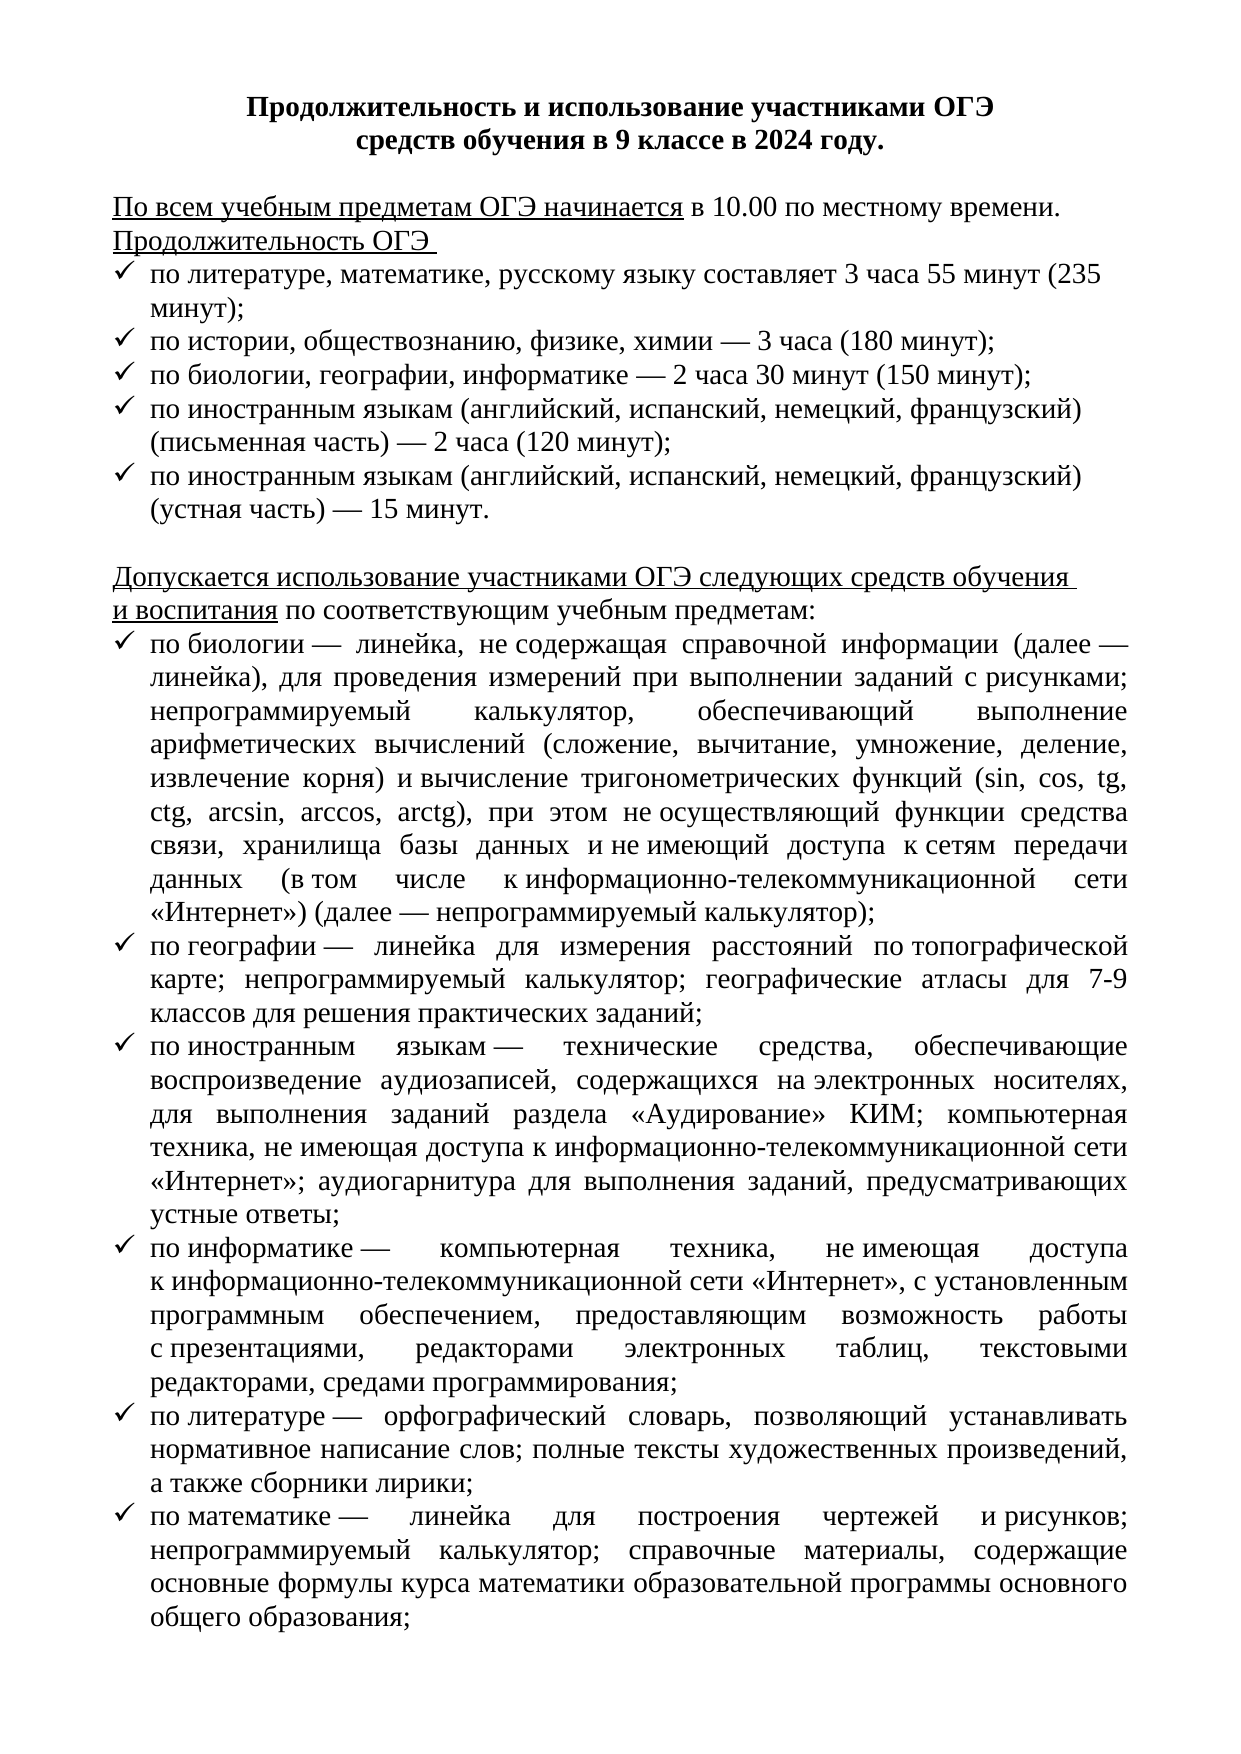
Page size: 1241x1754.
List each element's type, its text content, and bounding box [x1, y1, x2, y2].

list по биологии — линейка, не содержащая справочной информации (далее — линейка), для проведения измерений при выполнении заданий с рисунками; непрограммируемый калькулятор, обеспечивающий выполнение арифметических вычислений (сложение, вычитание, умножение, деление, извлечение корня) и вычисление тригонометрических функций (sin, cos, tg, ctg, arcsin, arccos, arctg), при этом не осуществляющий функции средства связи, хранилища базы данных и не имеющий доступа к сетям передачи данных (в том числе к информационно-телекоммуникационной сети «Интернет») (далее — непрограммируемый калькулятор); [112, 626, 1128, 928]
list по иностранным языкам (английский, испанский, немецкий, французский) (устная часть) — 15 минут. [112, 458, 1128, 525]
list по литературе — орфографический словарь, позволяющий устанавливать нормативное написание слов; полные тексты художественных произведений, а также сборники лирики; [112, 1398, 1128, 1498]
text По всем учебным предметам ОГЭ начинается в 10.00 по местному времени. Продолжительность ОГЭ [112, 189, 1128, 256]
list по литературе, математике, русскому языку составляет 3 часа 55 минут (235 минут); [112, 256, 1128, 323]
list по иностранным языкам (английский, испанский, немецкий, французский) (письменная часть) — 2 часа (120 минут); [112, 391, 1128, 458]
list по географии — линейка для измерения расстояний по топографической карте; непрограммируемый калькулятор; географические атласы для 7-9 классов для решения практических заданий; [112, 928, 1128, 1028]
list по иностранным языкам — технические средства, обеспечивающие воспроизведение аудиозаписей, содержащихся на электронных носителях, для выполнения заданий раздела «Аудирование» КИМ; компьютерная техника, не имеющая доступа к информационно-телекоммуникационной сети «Интернет»; аудиогарнитура для выполнения заданий, предусматривающих устные ответы; [112, 1028, 1128, 1230]
list по истории, обществознанию, физике, химии — 3 часа (180 минут); [112, 323, 1128, 357]
text Допускается использование участниками ОГЭ следующих средств обучения и воспитания по соответствующим учебным предметам: [112, 559, 1128, 626]
text средств обучения в 9 классе в 2024 году. [112, 122, 1128, 156]
list по биологии, географии, информатике — 2 часа 30 минут (150 минут); [112, 357, 1128, 391]
list по информатике — компьютерная техника, не имеющая доступа к информационно-телекоммуникационной сети «Интернет», с установленным программным обеспечением, предоставляющим возможность работы с презентациями, редакторами электронных таблиц, текстовыми редакторами, средами программирования; [112, 1230, 1128, 1398]
text Продолжительность и использование участниками ОГЭ [112, 89, 1128, 122]
list по математике — линейка для построения чертежей и рисунков; непрограммируемый калькулятор; справочные материалы, содержащие основные формулы курса математики образовательной программы основного общего образования; [112, 1498, 1128, 1633]
